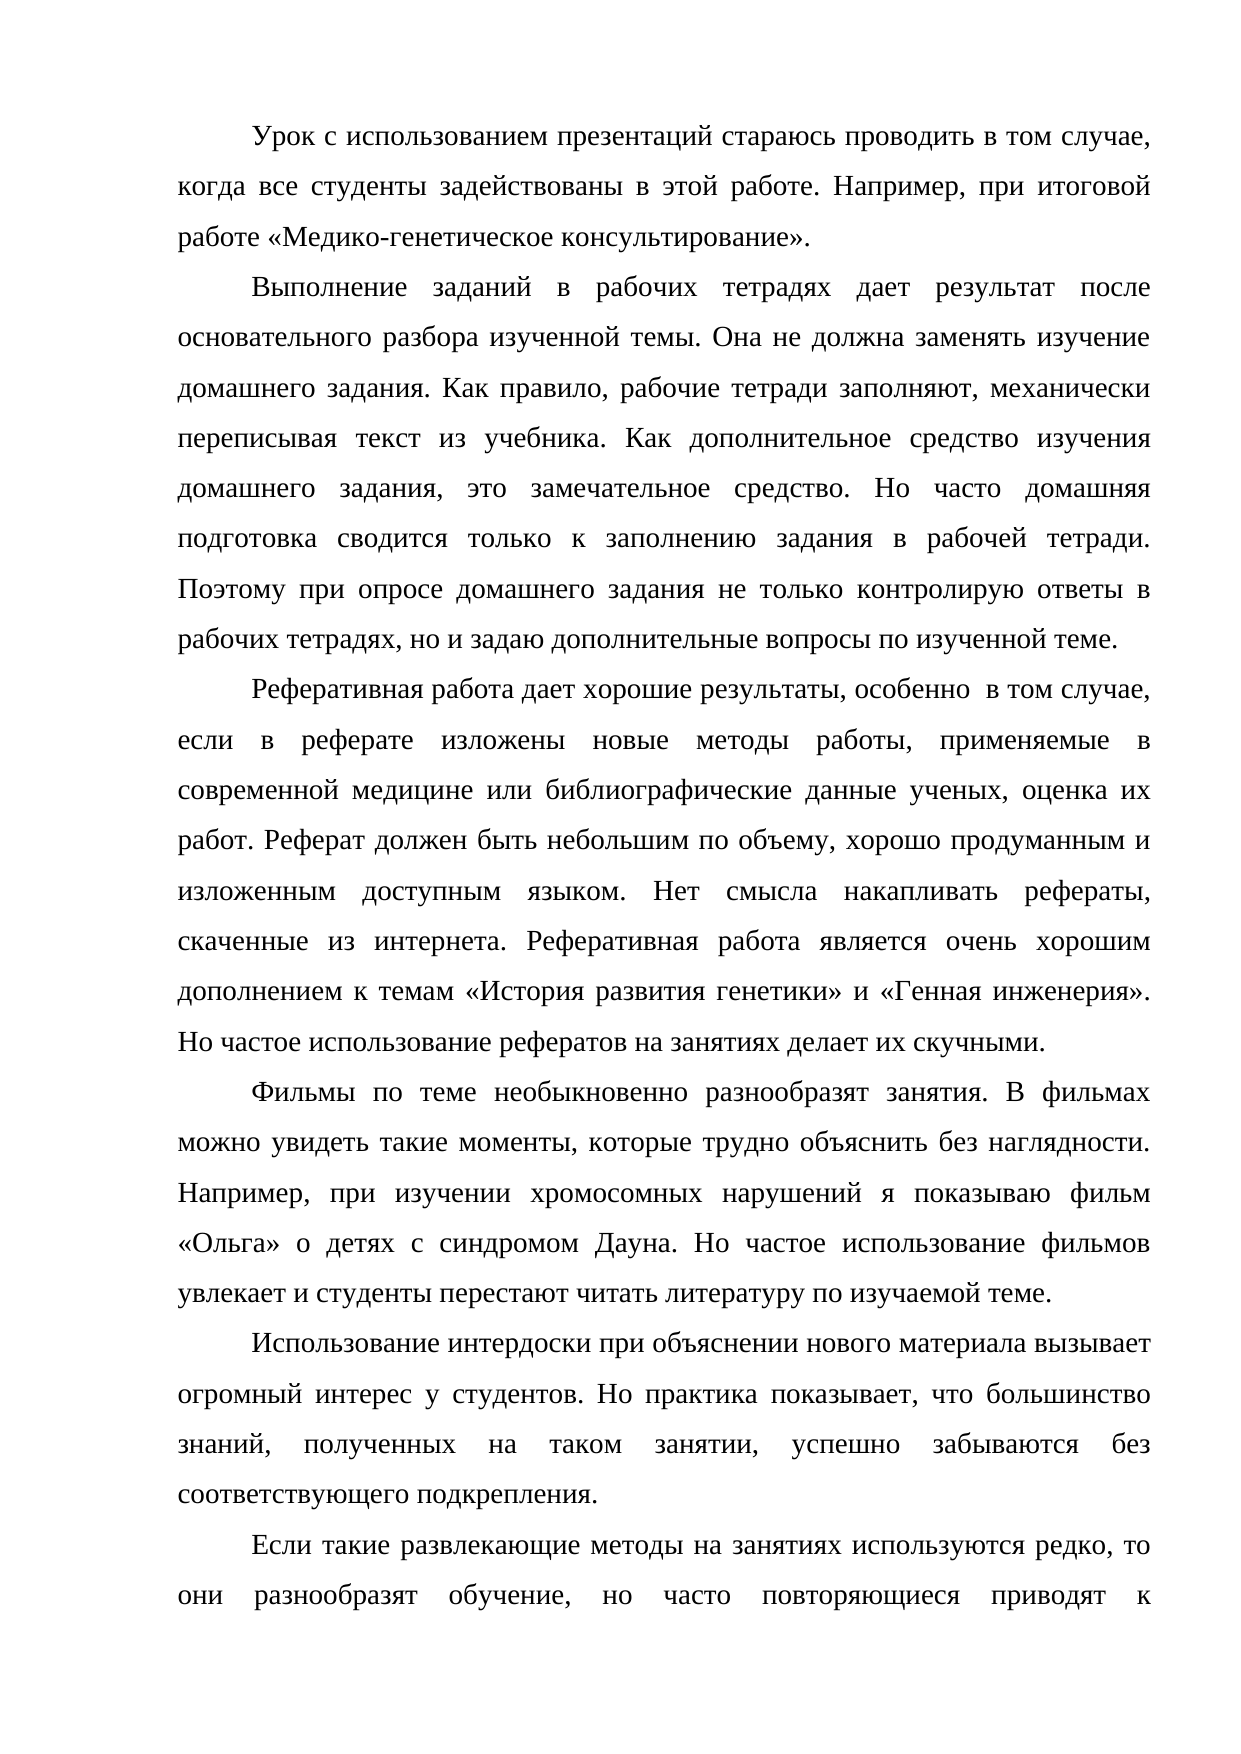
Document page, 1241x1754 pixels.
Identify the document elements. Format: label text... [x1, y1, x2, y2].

text Урок с использованием презентаций стараюсь проводить в том случае, когда все студенты задействованы в этой работе. Например, при итоговой работе «Медико-генетическое консультирование». [177, 118, 1152, 252]
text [177, 1527, 1152, 1611]
text Фильмы по теме необыкновенно разнообразят занятия. В фильмах можно увидеть такие моменты, которые трудно объяснить без наглядности. Например, при изучении хромосомных нарушений я показываю фильм «Ольга» о детях с синдромом Дауна. Но частое использование фильмов увлекает и студенты перестают читать литературу по изучаемой теме. [177, 1074, 1152, 1309]
text Реферативная работа дает хорошие результаты, особенно в том случае, если в реферате изложены новые методы работы, применяемые в современной медицине или библиографические данные ученых, оценка их работ. Реферат должен быть небольшим по объему, хорошо продуманным и изложенным доступным языком. Нет смысла накапливать рефераты, скаченные из интернета. Реферативная работа является очень хорошим дополнением к темам «История развития генетики» и «Генная инженерия». Но частое использование рефератов на занятиях делает их скучными. [177, 672, 1152, 1057]
text Использование интердоски при объяснении нового материала вызывает огромный интерес у студентов. Но практика показывает, что большинство знаний, полученных на таком занятии, успешно забываются без соответствующего подкрепления. [177, 1326, 1152, 1510]
text Выполнение заданий в рабочих тетрадях дает результат после основательного разбора изученной темы. Она не должна заменять изучение домашнего задания. Как правило, рабочие тетради заполняют, механически переписывая текст из учебника. Как дополнительное средство изучения домашнего задания, это замечательное средство. Но часто домашняя подготовка сводится только к заполнению задания в рабочей тетради. Поэтому при опросе домашнего задания не только контролирую ответы в рабочих тетрадях, но и задаю дополнительные вопросы по изученной теме. [177, 269, 1152, 655]
